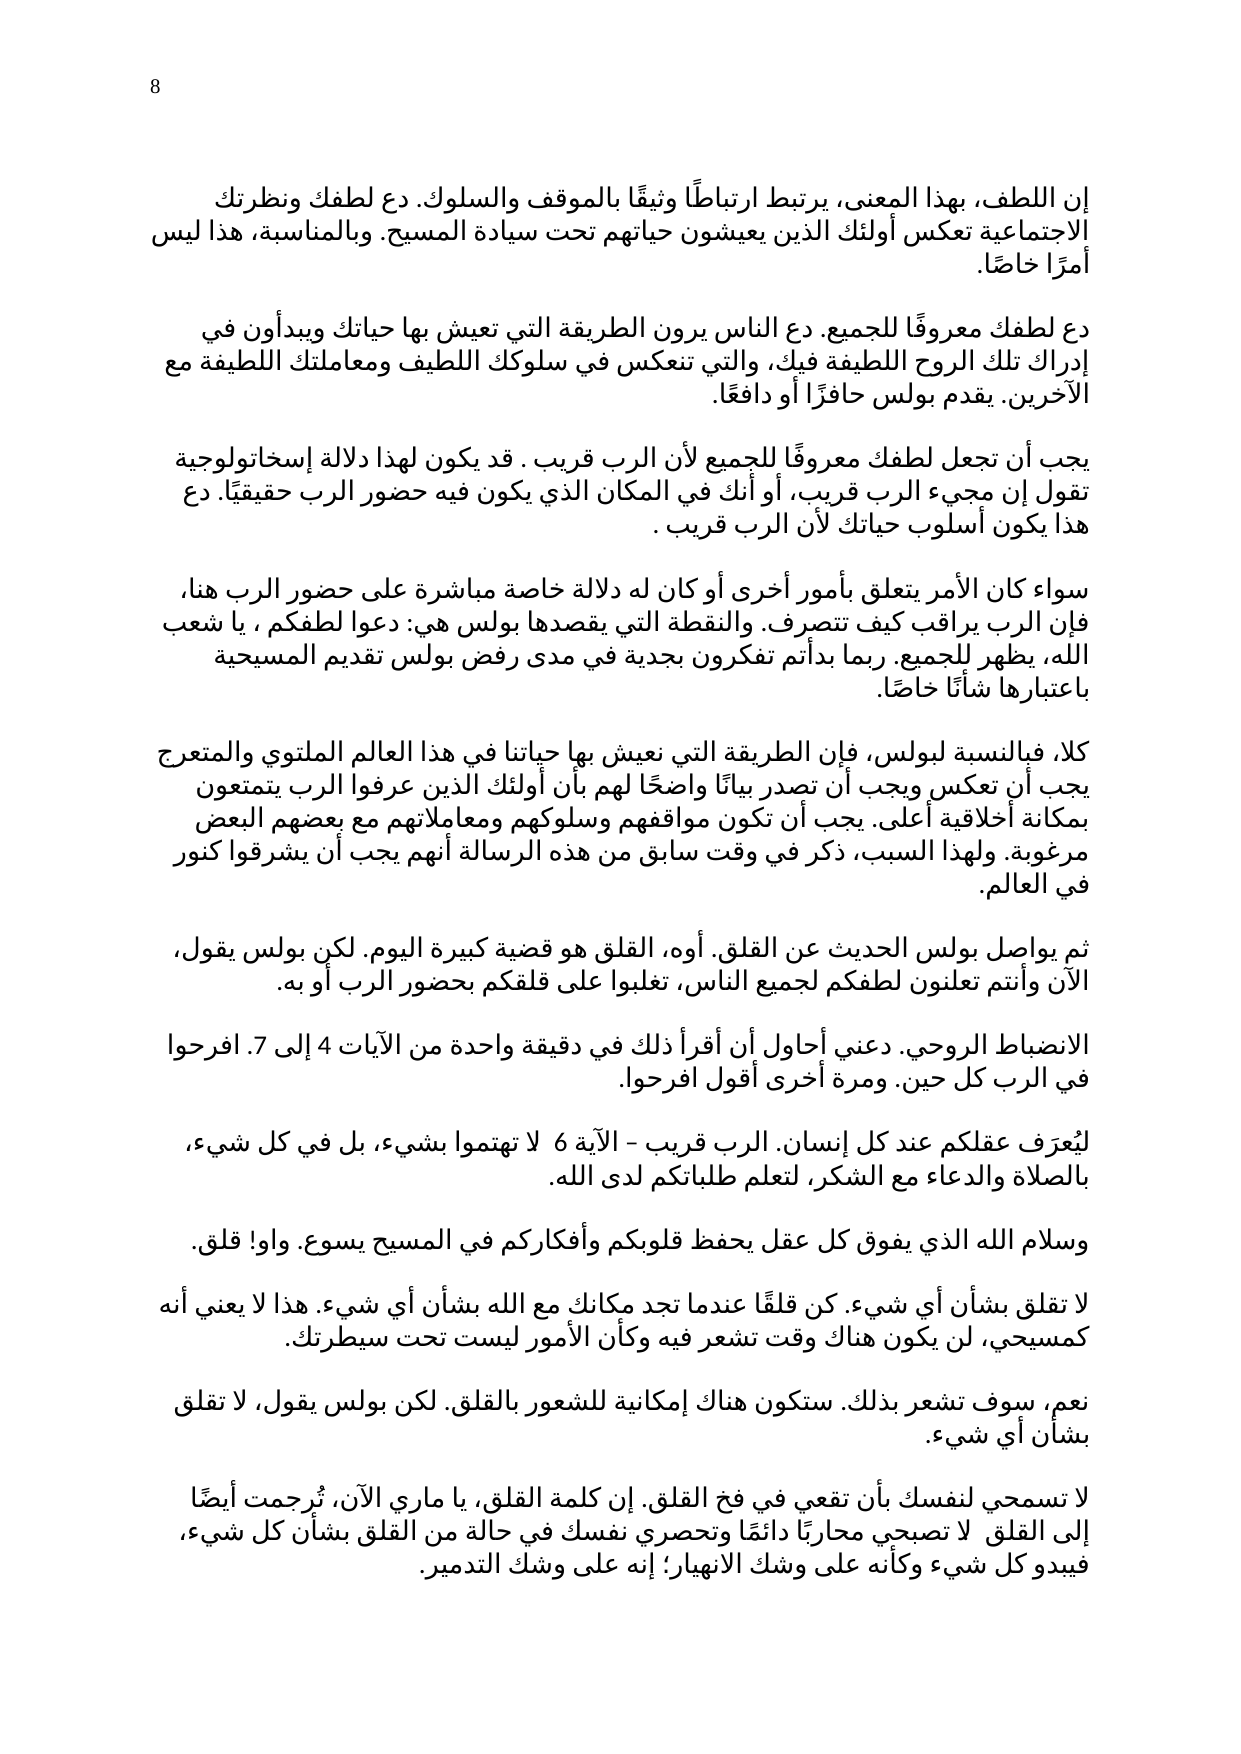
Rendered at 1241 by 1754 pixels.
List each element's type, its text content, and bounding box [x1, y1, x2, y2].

text يجب أن تجعل لطفك معروفًا للجميع لأن الرب قريب . قد يكون لهذا دلالة إسخاتولوجية تقول إن مجيء الرب قريب، أو أنك في المكان الذي يكون فيه حضور الرب حقيقيًا. دع هذا يكون أسلوب حياتك لأن الرب قريب . [150, 442, 1090, 541]
text كلا، فبالنسبة لبولس، فإن الطريقة التي نعيش بها حياتنا في هذا العالم الملتوي والمتعرج يجب أن تعكس ويجب أن تصدر بيانًا واضحًا لهم بأن أولئك الذين عرفوا الرب يتمتعون بمكانة أخلاقية أعلى. يجب أن تكون مواقفهم وسلوكهم ومعاملاتهم مع بعضهم البعض مرغوبة. ولهذا السبب، ذكر في وقت سابق من هذه الرسالة أنهم يجب أن يشرقوا كنور في العالم. [150, 735, 1090, 900]
text لا تسمحي لنفسك بأن تقعي في فخ القلق. إن كلمة القلق، يا ماري الآن، تُرجمت أيضًا إلى القلق. لا تصبحي محاربًا دائمًا وتحصري نفسك في حالة من القلق بشأن كل شيء، فيبدو كل شيء وكأنه على وشك الانهيار؛ إنه على وشك التدمير. [150, 1481, 1090, 1580]
text إن اللطف، بهذا المعنى، يرتبط ارتباطًا وثيقًا بالموقف والسلوك. دع لطفك ونظرتك الاجتماعية تعكس أولئك الذين يعيشون حياتهم تحت سيادة المسيح. وبالمناسبة، هذا ليس أمرًا خاصًا. [150, 181, 1090, 280]
text الانضباط الروحي. دعني أحاول أن أقرأ ذلك في دقيقة واحدة من الآيات 4 إلى 7. افرحوا في الرب كل حين. ومرة أخرى أقول افرحوا. [150, 1028, 1090, 1094]
text نعم، سوف تشعر بذلك. ستكون هناك إمكانية للشعور بالقلق. لكن بولس يقول، لا تقلق بشأن أي شيء. [150, 1384, 1090, 1450]
text ليُعرَف عقلكم عند كل إنسان. الرب قريب – الآية 6. لا تهتموا بشيء، بل في كل شيء، بالصلاة والدعاء مع الشكر، لتعلم طلباتكم لدى الله. [150, 1126, 1090, 1192]
text وسلام الله الذي يفوق كل عقل يحفظ قلوبكم وأفكاركم في المسيح يسوع. واو! قلق. [150, 1223, 1090, 1256]
text ثم يواصل بولس الحديث عن القلق. أوه، القلق هو قضية كبيرة اليوم. لكن بولس يقول، الآن وأنتم تعلنون لطفكم لجميع الناس، تغلبوا على قلقكم بحضور الرب أو به. [150, 931, 1090, 997]
text دع لطفك معروفًا للجميع. دع الناس يرون الطريقة التي تعيش بها حياتك ويبدأون في إدراك تلك الروح اللطيفة فيك، والتي تنعكس في سلوكك اللطيف ومعاملتك اللطيفة مع الآخرين. يقدم بولس حافزًا أو دافعًا. [150, 311, 1090, 410]
text سواء كان الأمر يتعلق بأمور أخرى أو كان له دلالة خاصة مباشرة على حضور الرب هنا، فإن الرب يراقب كيف تتصرف. والنقطة التي يقصدها بولس هي: دعوا لطفكم ، يا شعب الله، يظهر للجميع. ربما بدأتم تفكرون بجدية في مدى رفض بولس تقديم المسيحية باعتبارها شأنًا خاصًا. [150, 572, 1090, 704]
text لا تقلق بشأن أي شيء. كن قلقًا عندما تجد مكانك مع الله بشأن أي شيء. هذا لا يعني أنه كمسيحي، لن يكون هناك وقت تشعر فيه وكأن الأمور ليست تحت سيطرتك. [150, 1287, 1090, 1353]
